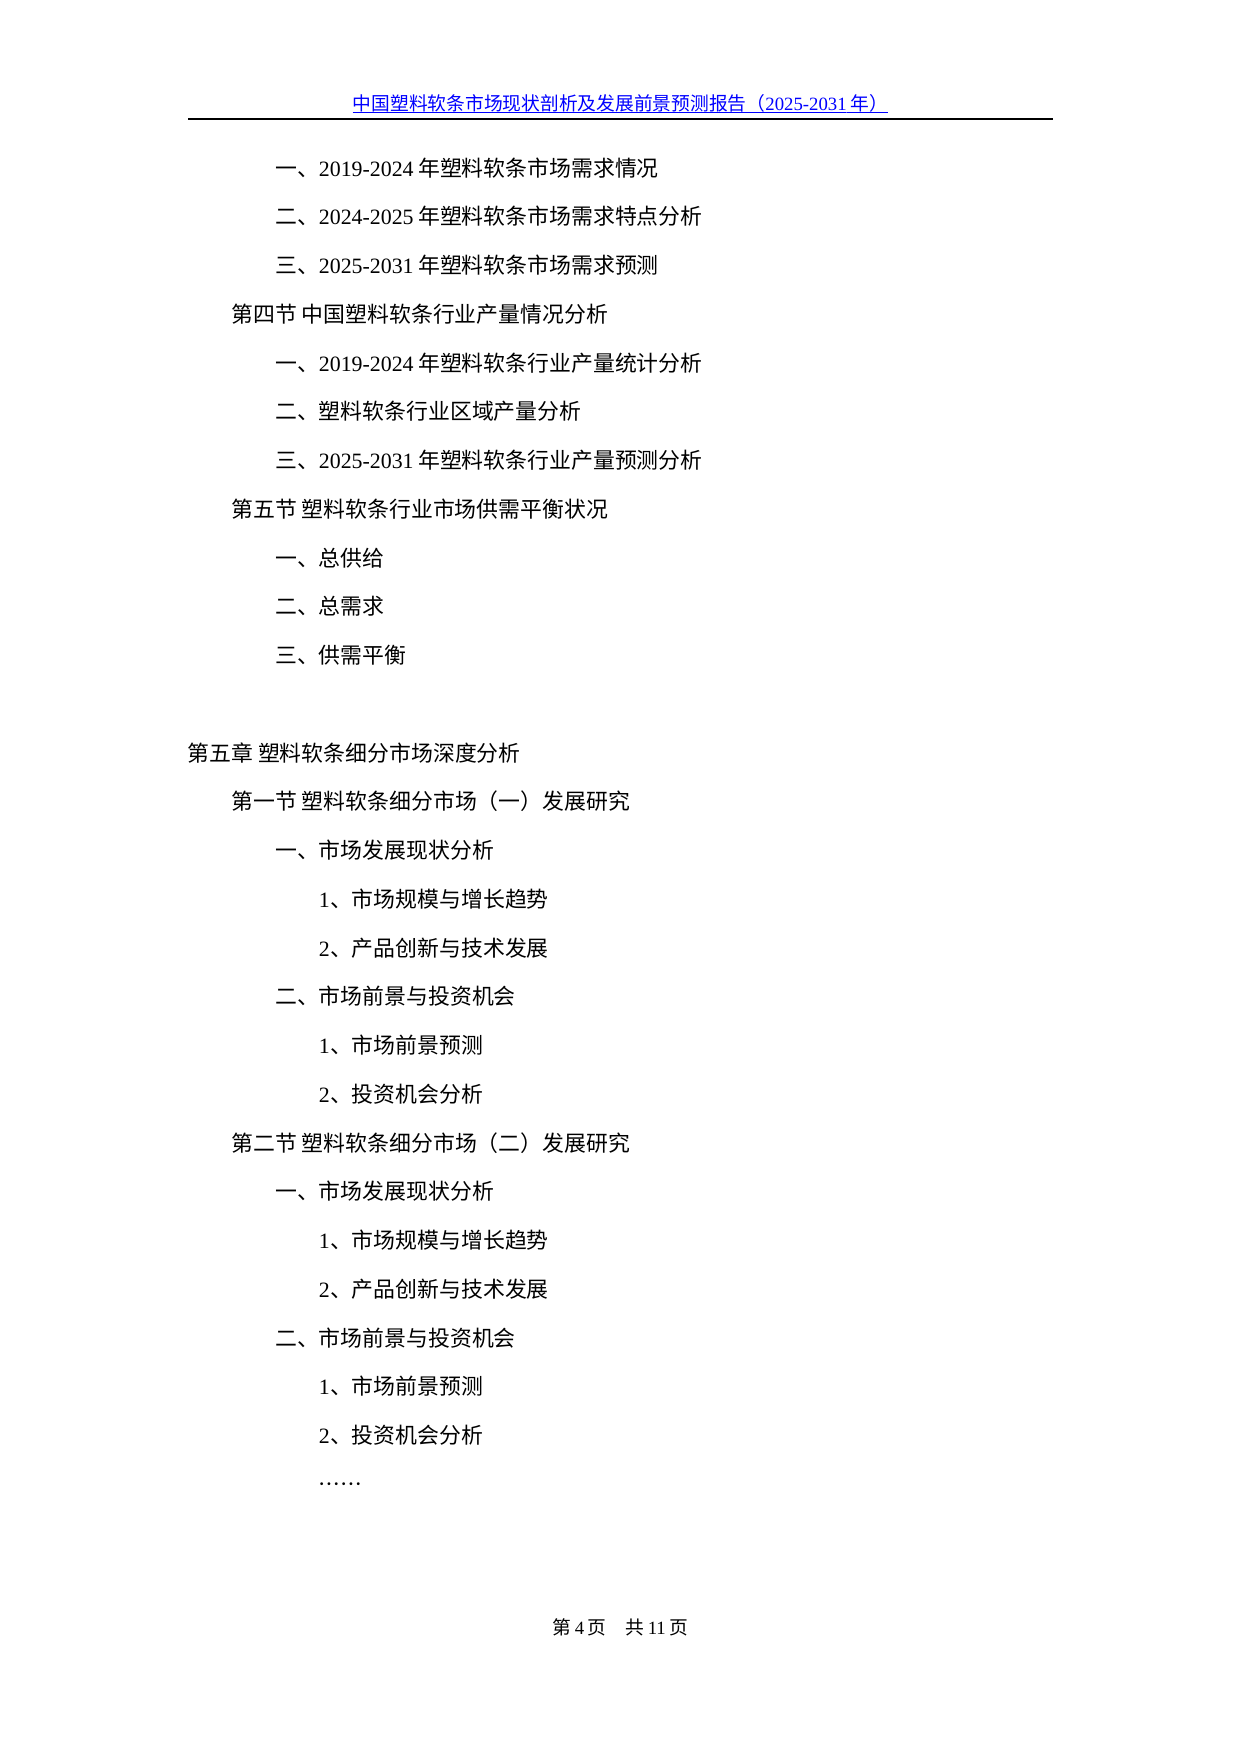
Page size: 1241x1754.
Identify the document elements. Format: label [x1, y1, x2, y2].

text [187, 150, 1053, 1499]
